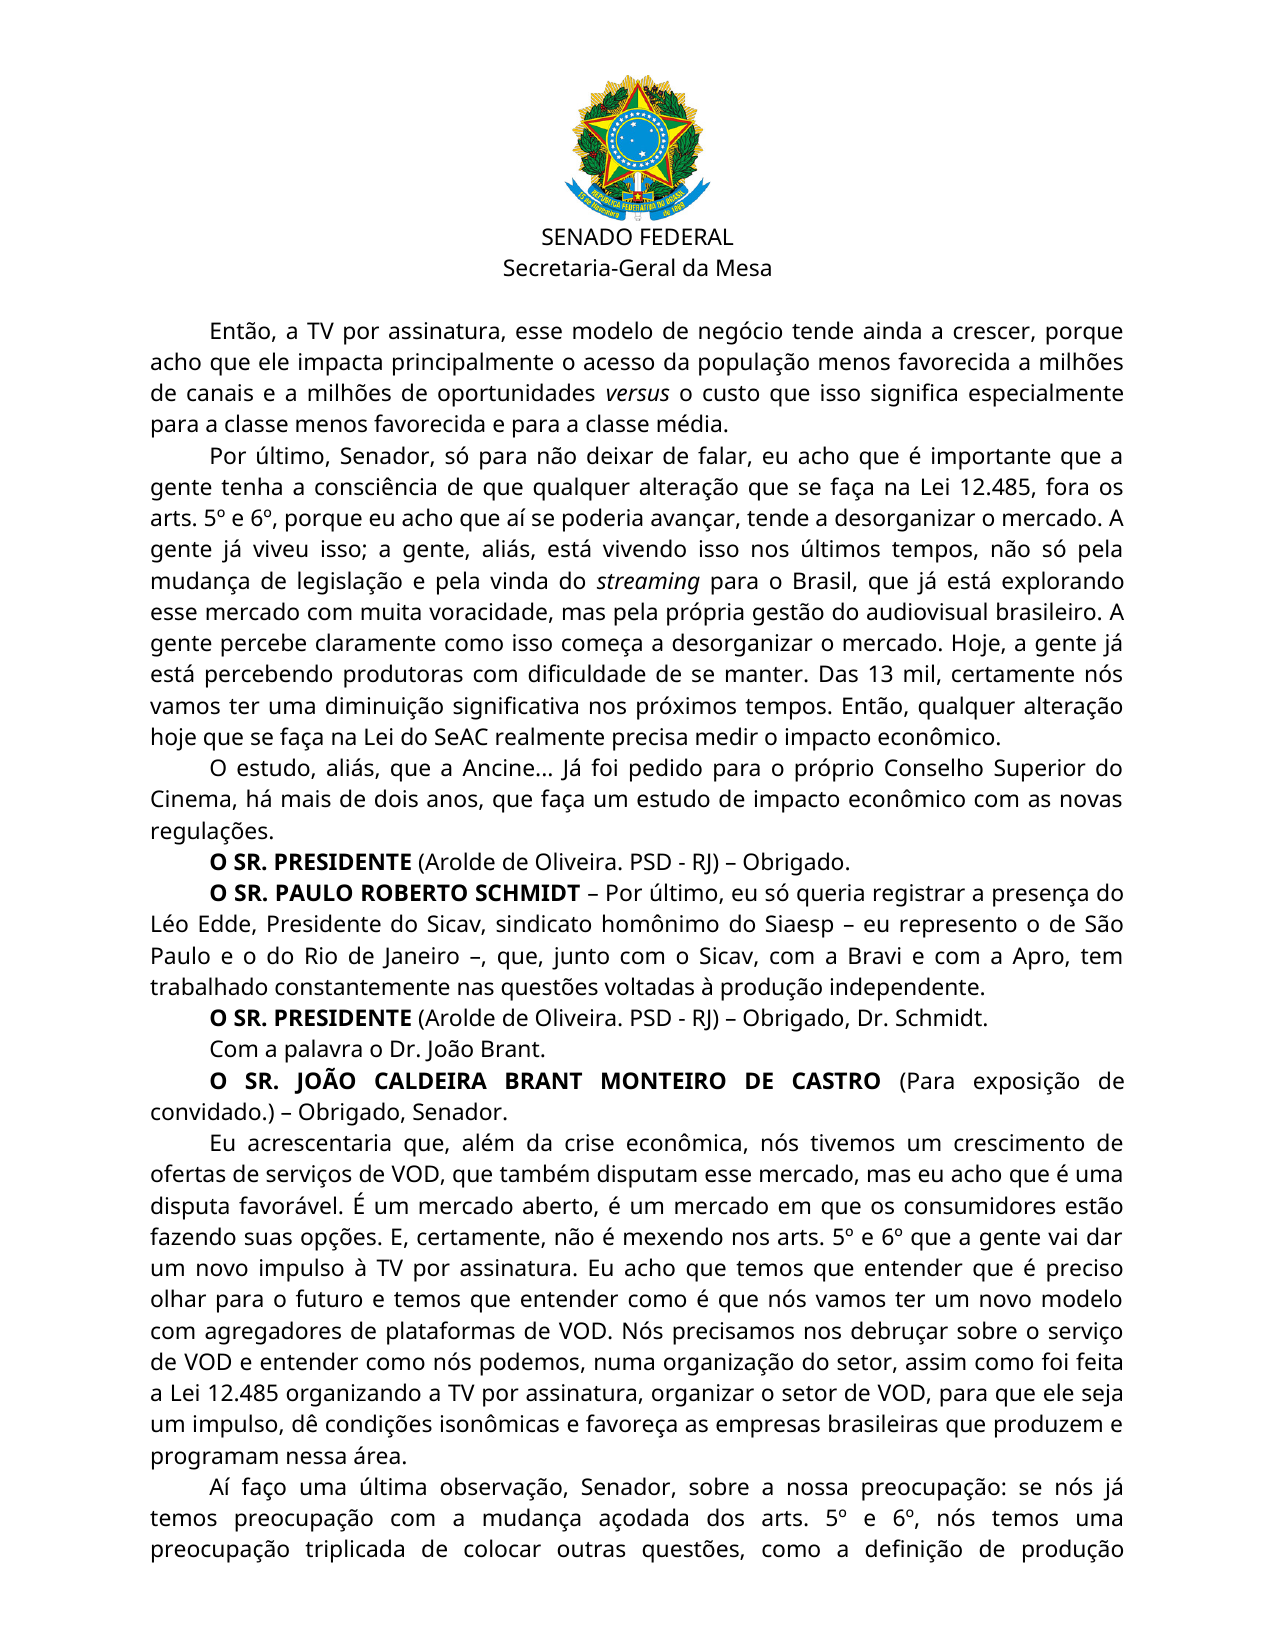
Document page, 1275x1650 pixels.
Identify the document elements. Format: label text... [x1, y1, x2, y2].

text Com a palavra o Dr. João Brant. [150, 1033, 1125, 1064]
text O SR. JOÃO CALDEIRA BRANT MONTEIRO DE CASTRO (Para exposição de convidado.) – Obrigado, Senador. [150, 1064, 1125, 1127]
text O SR. PAULO ROBERTO SCHMIDT – Por último, eu só queria registrar a presença do Léo Edde, Presidente do Sicav, sindicato homônimo do Siaesp – eu represento o de São Paulo e o do Rio de Janeiro –, que, junto com o Sicav, com a Bravi e com a Apro, tem trabalhado constantemente nas questões voltadas à produção independente. [150, 877, 1125, 1002]
text Por último, Senador, só para não deixar de falar, eu acho que é importante que a gente tenha a consciência de que qualquer alteração que se faça na Lei 12.485, fora os arts. 5º e 6º, porque eu acho que aí se poderia avançar, tende a desorganizar o mercado. A gente já viveu isso; a gente, aliás, está vivendo isso nos últimos tempos, não só pela mudança de legislação e pela vinda do streaming para o Brasil, que já está explorando esse mercado com muita voracidade, mas pela própria gestão do audiovisual brasileiro. A gente percebe claramente como isso começa a desorganizar o mercado. Hoje, a gente já está percebendo produtoras com dificuldade de se manter. Das 13 mil, certamente nós vamos ter uma diminuição significativa nos próximos tempos. Então, qualquer alteração hoje que se faça na Lei do SeAC realmente precisa medir o impacto econômico. [150, 439, 1125, 752]
text Então, a TV por assinatura, esse modelo de negócio tende ainda a crescer, porque acho que ele impacta principalmente o acesso da população menos favorecida a milhões de canais e a milhões de oportunidades versus o custo que isso significa especialmente para a classe menos favorecida e para a classe média. [150, 314, 1125, 439]
text Eu acrescentaria que, além da crise econômica, nós tivemos um crescimento de ofertas de serviços de VOD, que também disputam esse mercado, mas eu acho que é uma disputa favorável. É um mercado aberto, é um mercado em que os consumidores estão fazendo suas opções. E, certamente, não é mexendo nos arts. 5º e 6º que a gente vai dar um novo impulso à TV por assinatura. Eu acho que temos que entender que é preciso olhar para o futuro e temos que entender como é que nós vamos ter um novo modelo com agregadores de plataformas de VOD. Nós precisamos nos debruçar sobre o serviço de VOD e entender como nós podemos, numa organização do setor, assim como foi feita a Lei 12.485 organizando a TV por assinatura, organizar o setor de VOD, para que ele seja um impulso, dê condições isonômicas e favoreça as empresas brasileiras que produzem e programam nessa área. [150, 1127, 1125, 1471]
text O SR. PRESIDENTE (Arolde de Oliveira. PSD - RJ) – Obrigado. [150, 846, 1125, 877]
text O SR. PRESIDENTE (Arolde de Oliveira. PSD - RJ) – Obrigado, Dr. Schmidt. [150, 1002, 1125, 1033]
text O estudo, aliás, que a Ancine... Já foi pedido para o próprio Conselho Superior do Cinema, há mais de dois anos, que faça um estudo de impacto econômico com as novas regulações. [150, 752, 1125, 846]
picture [564, 75, 711, 221]
